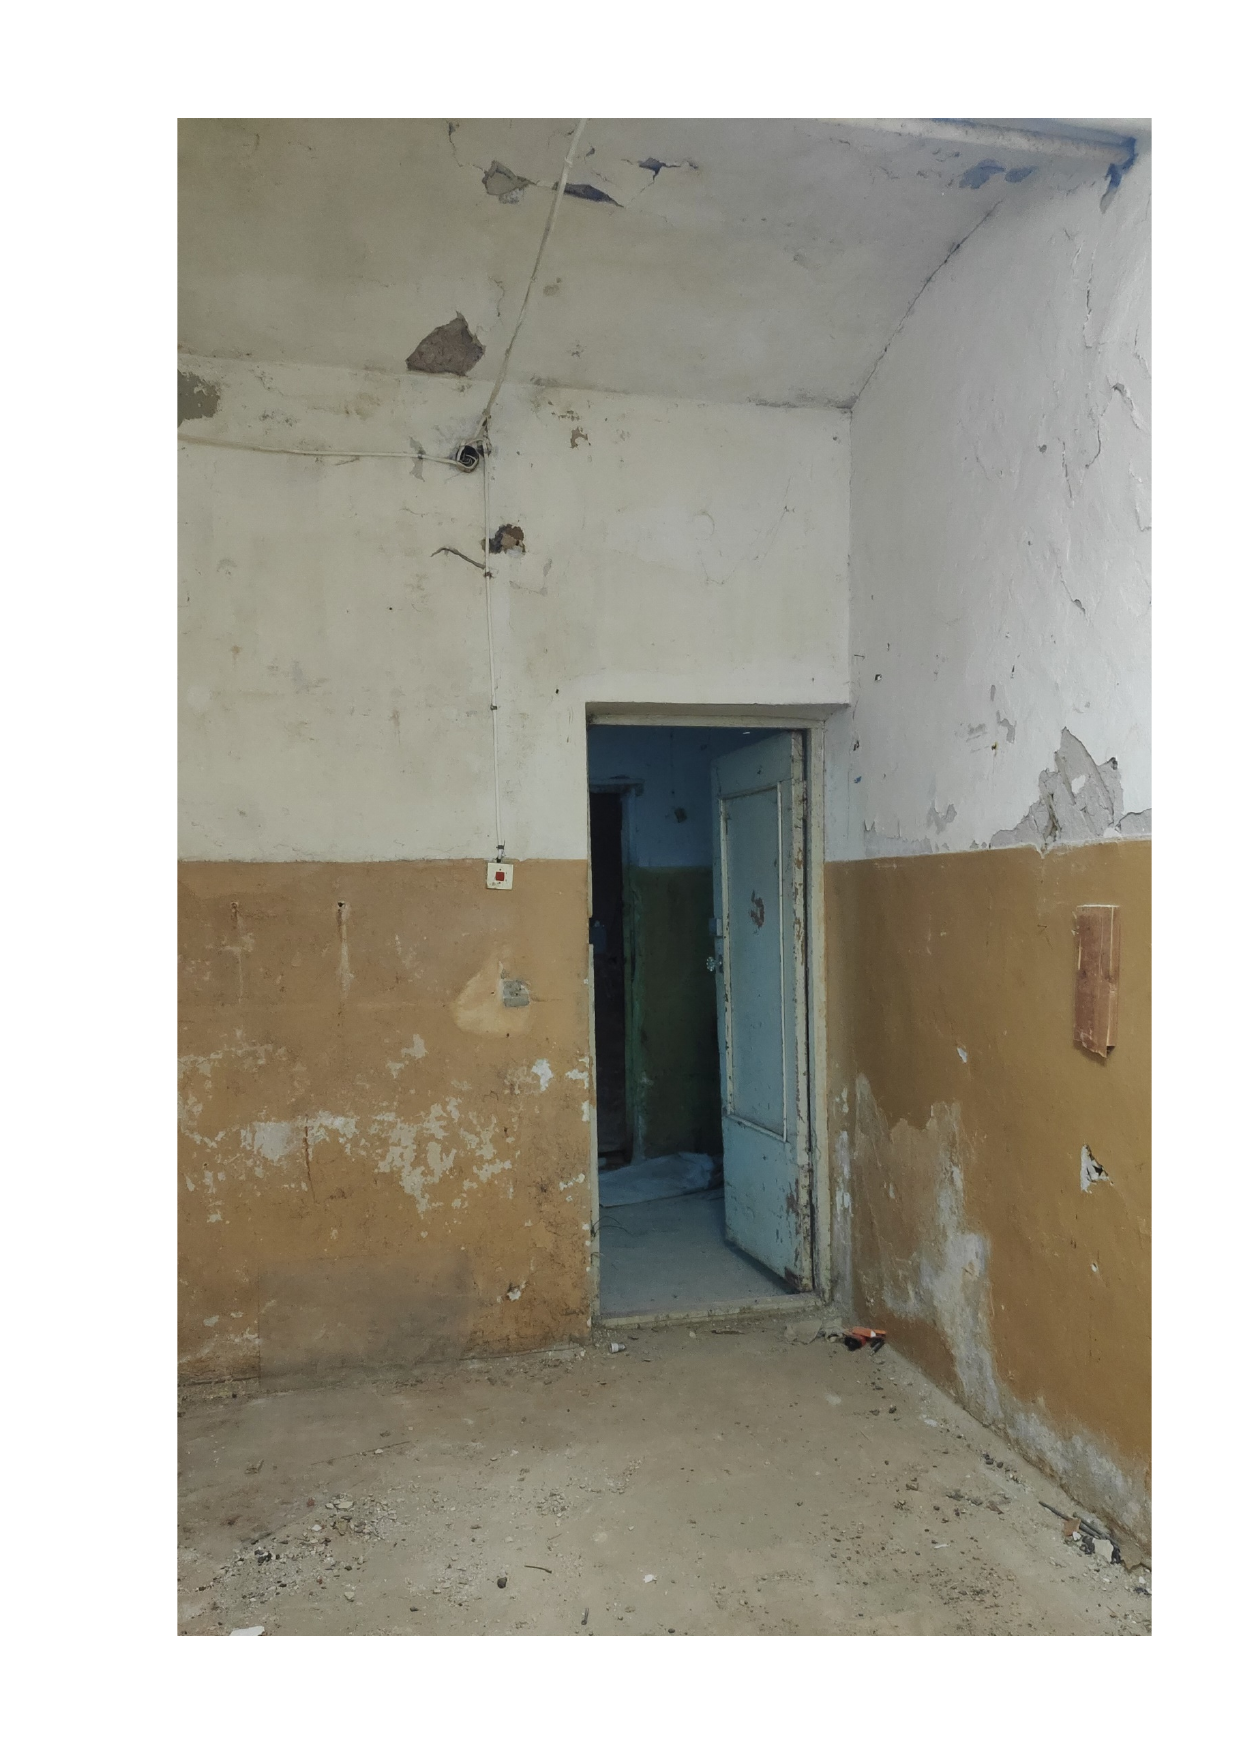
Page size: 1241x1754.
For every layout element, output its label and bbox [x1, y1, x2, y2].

picture [177, 118, 1152, 1636]
